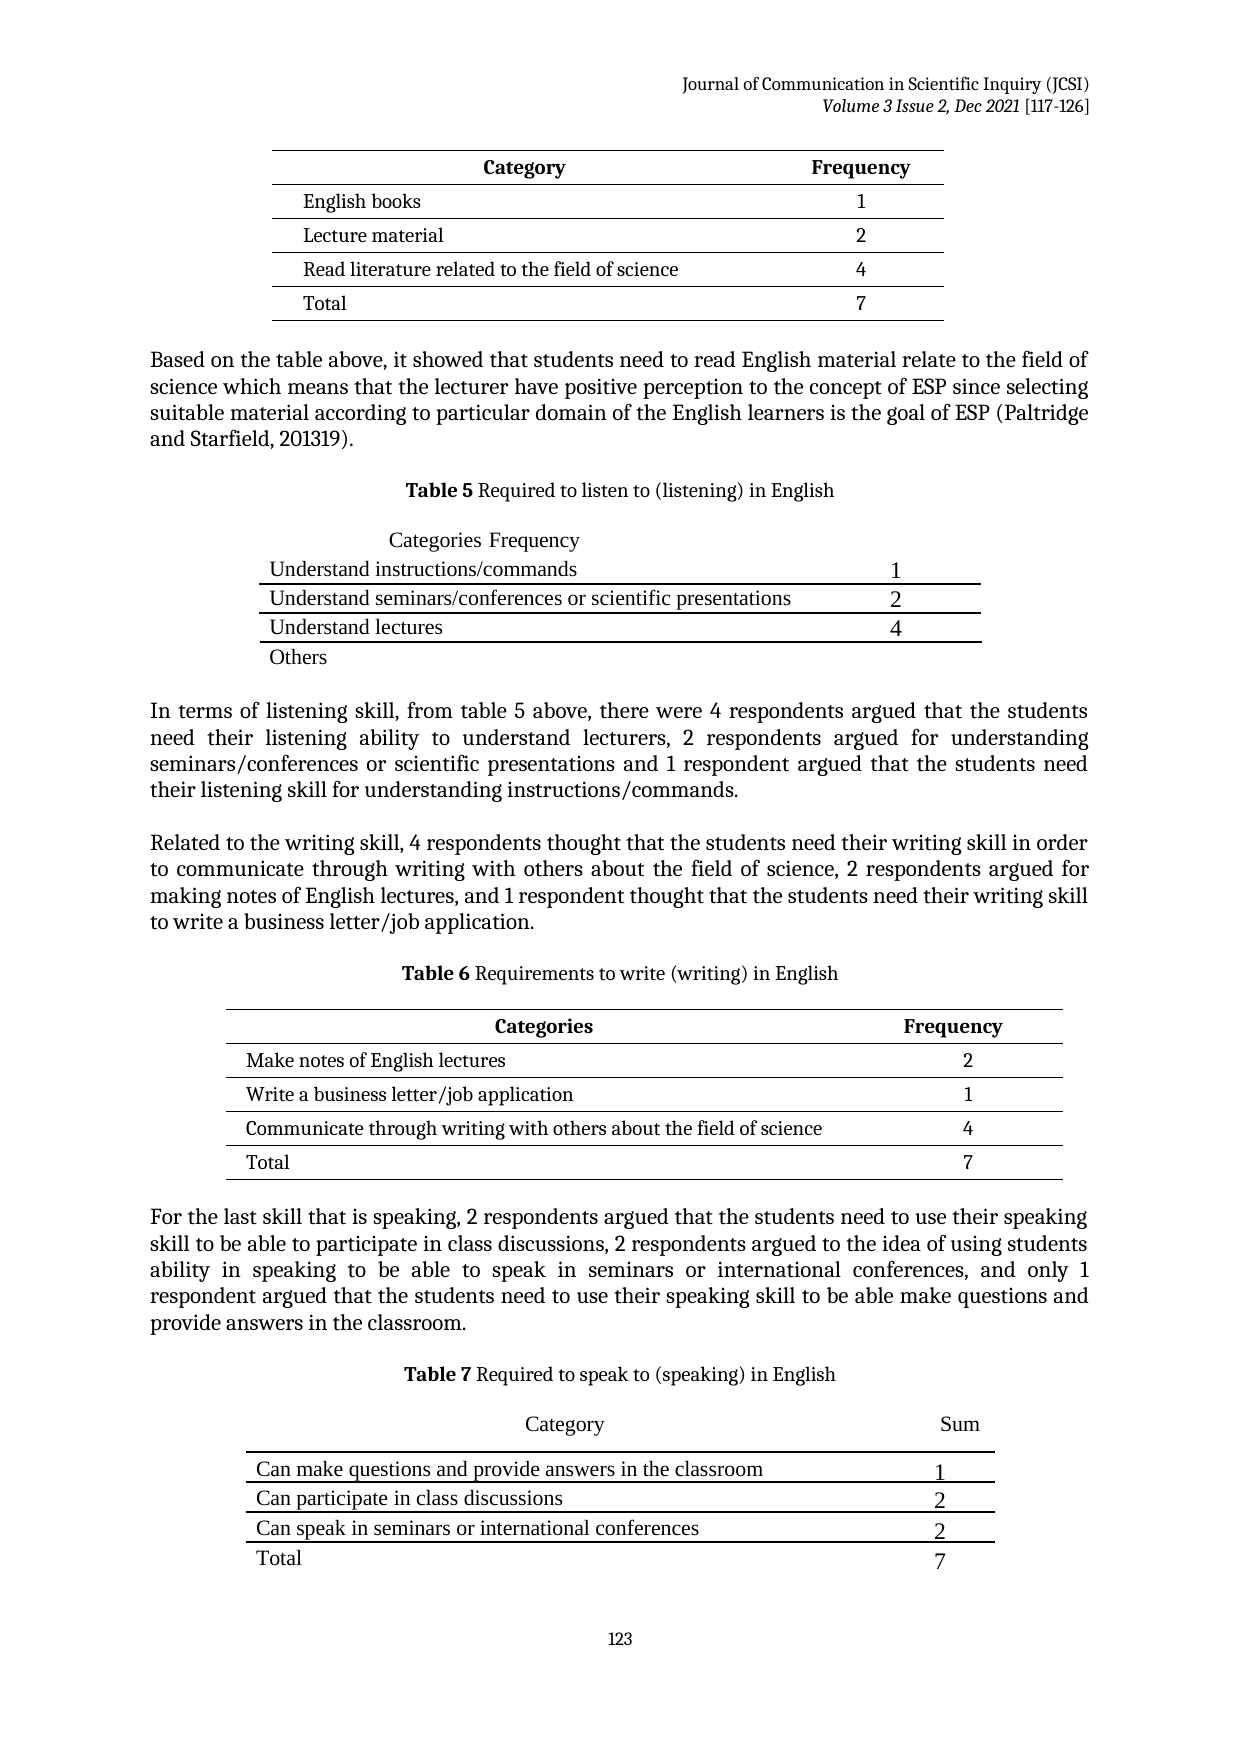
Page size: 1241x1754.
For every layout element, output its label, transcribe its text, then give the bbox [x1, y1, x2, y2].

table_cell Read literature related to the field of science [272, 253, 778, 286]
text Table 7 Required to speak to (speaking) in English [150, 1362, 1090, 1386]
table_cell 4 [863, 1112, 1063, 1145]
table_cell 2 [863, 1044, 1063, 1077]
text Related to the writing skill, 4 respondents thought that the students need their writing skill in order to communicate through writing with others about the field of science, 2 respondents argued for making notes of English lectures, and 1 respondent thought that the students need their writing skill to write a business letter/job application. [150, 830, 1090, 935]
text Table 5 Required to listen to (listening) in English [150, 479, 1090, 503]
table_cell 4 [778, 253, 944, 286]
table_header Category [272, 151, 778, 184]
table_cell Total [272, 287, 778, 320]
text Based on the table above, it showed that students need to read English material relate to the field of science which means that the lecturer have positive perception to the concept of ESP since selecting suitable material according to particular domain of the English learners is the goal of ESP (Paltridge and Starfield, 201319). [150, 347, 1090, 453]
table_cell 2 [778, 219, 944, 252]
table_cell English books [272, 185, 778, 218]
table_cell 7 [778, 287, 944, 320]
table_cell Write a business letter/job application [226, 1078, 862, 1111]
table_header Frequency [778, 151, 944, 184]
table_cell Lecture material [272, 219, 778, 252]
text Table 6 Requirements to write (writing) in English [150, 961, 1090, 985]
table_header Categories [226, 1010, 862, 1043]
text In terms of listening skill, from table 5 above, there were 4 respondents argued that the students need their listening ability to understand lecturers, 2 respondents argued for understanding seminars/conferences or scientific presentations and 1 respondent argued that the students need their listening skill for understanding instructions/commands. [150, 698, 1090, 803]
text For the last skill that is speaking, 2 respondents argued that the students need to use their speaking skill to be able to participate in class discussions, 2 respondents argued to the idea of using students ability in speaking to be able to speak in seminars or international conferences, and only 1 respondent argued that the students need to use their speaking skill to be able make questions and provide answers in the classroom. [150, 1204, 1090, 1336]
table_cell 1 [863, 1078, 1063, 1111]
table_cell Communicate through writing with others about the field of science [226, 1112, 862, 1145]
table_cell 7 [863, 1146, 1063, 1179]
table_header Frequency [863, 1010, 1063, 1043]
table_cell Make notes of English lectures [226, 1044, 862, 1077]
table_cell 1 [778, 185, 944, 218]
table_cell Total [226, 1146, 862, 1179]
